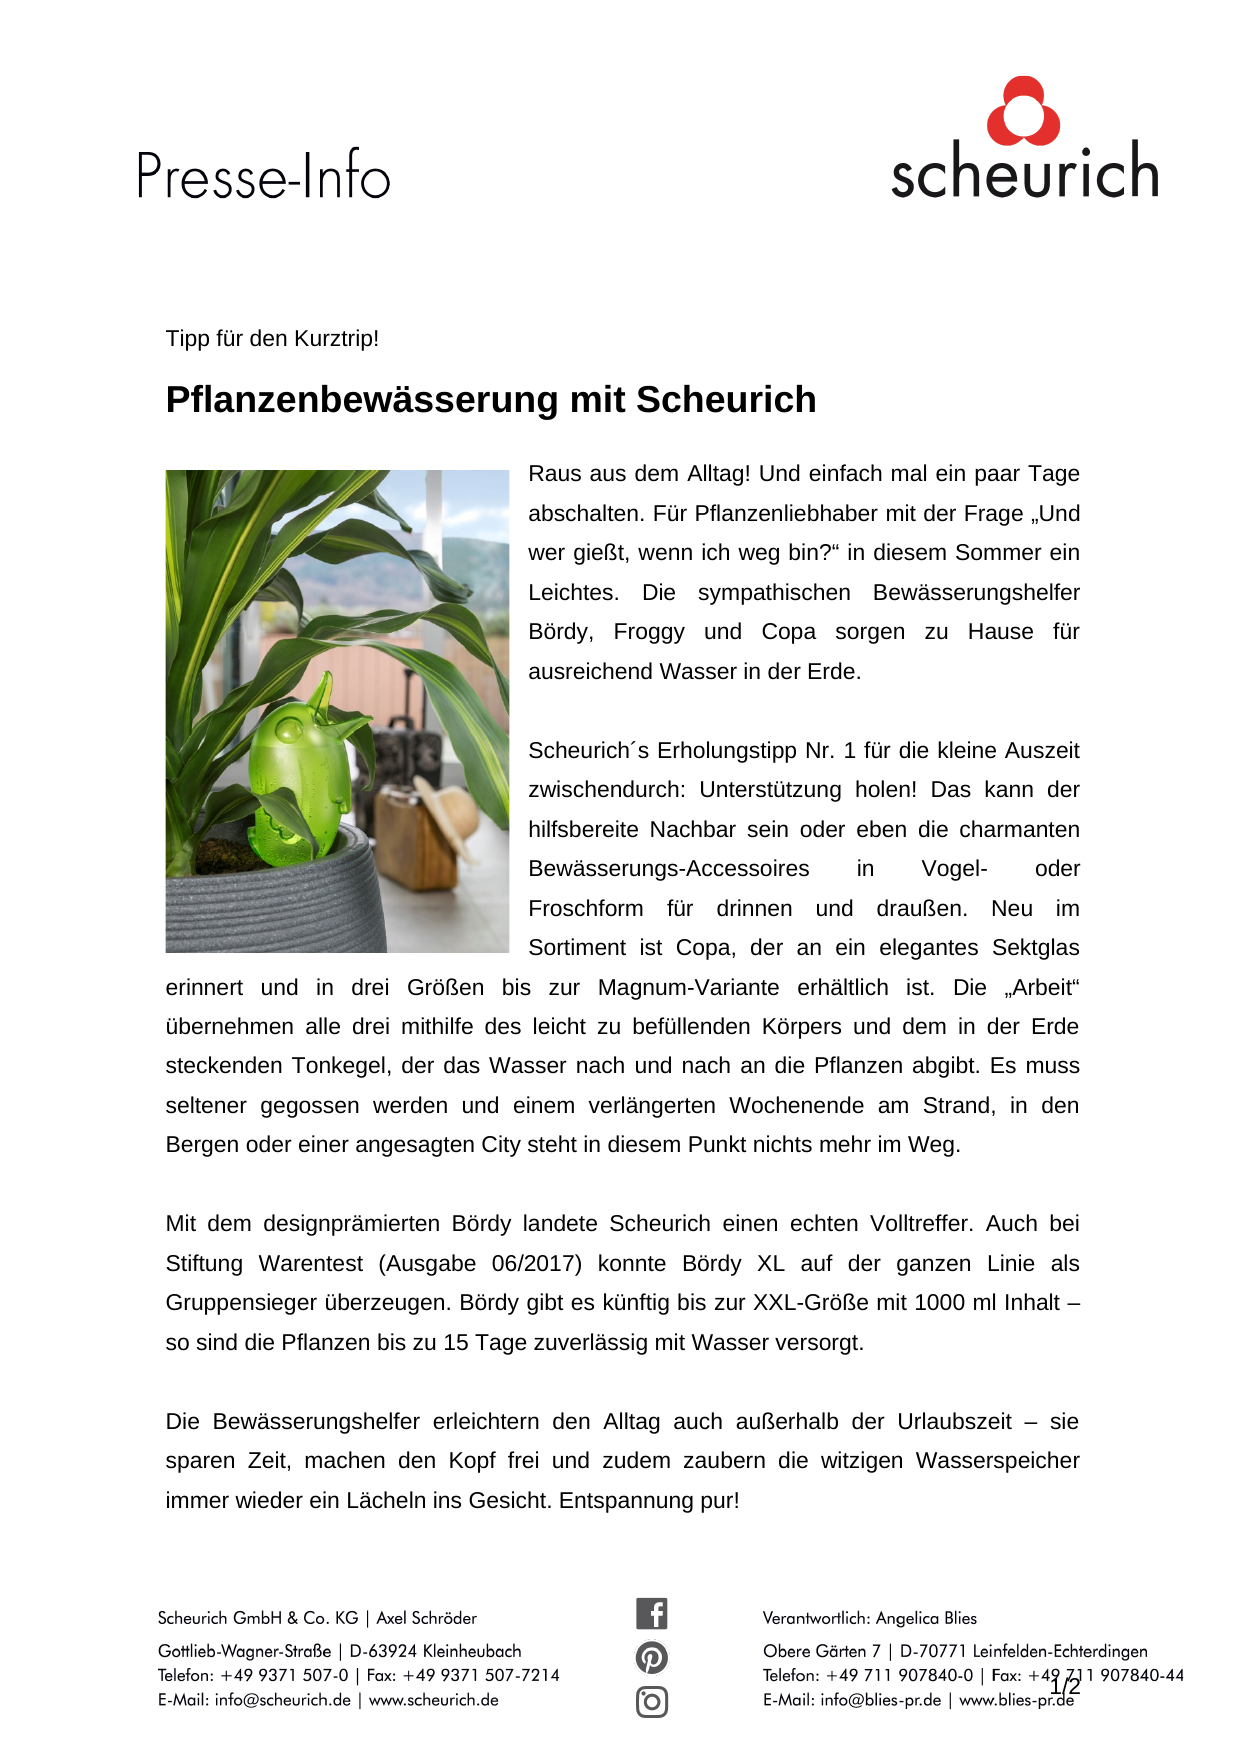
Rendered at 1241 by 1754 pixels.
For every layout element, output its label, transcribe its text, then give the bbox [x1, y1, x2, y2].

text Die Bewässerungshelfer erleichtern den Alltag auch außerhalb der Urlaubszeit – sie sparen Zeit, machen den Kopf frei und zudem zaubern die witzigen Wasserspeicher immer wieder ein Lächeln ins Gesicht. Entspannung pur! [165, 1408, 1081, 1513]
picture [38, 1581, 1184, 1718]
text Mit dem designprämierten Bördy landete Scheurich einen echten Volltreffer. Auch bei Stiftung Warentest (Ausgabe 06/2017) konnte Bördy XL auf der ganzen Linie als Gruppensieger überzeugen. Bördy gibt es künftig bis zur XXL-Größe mit 1000 ml Inhalt – so sind die Pflanzen bis zu 15 Tage zuverlässig mit Wasser versorgt. [165, 1210, 1081, 1355]
picture [127, 75, 1160, 204]
text Scheurich´s Erholungstipp Nr. 1 für die kleine Auszeit zwischendurch: Unterstützung holen! Das kann der hilfsbereite Nachbar sein oder eben die charmanten Bewässerungs-Accessoires in Vogel- oder Froschform für drinnen und draußen. Neu im Sortiment ist Copa, der an ein elegantes Sektglas erinnert und in drei Größen bis zur Magnum-Variante erhältlich ist. Die „Arbeit“ übernehmen alle drei mithilfe des leicht zu befüllenden Körpers und dem in der Erde steckenden Tonkegel, der das Wasser nach und nach an die Pflanzen abgibt. Es muss seltener gegossen werden und einem verlängerten Wochenende am Strand, in den Bergen oder einer angesagten City steht in diesem Punkt nichts mehr im Weg. [165, 737, 1081, 1158]
text Raus aus dem Alltag! Und einfach mal ein paar Tage abschalten. Für Pflanzenliebhaber mit der Frage „Und wer gießt, wenn ich weg bin?“ in diesem Sommer ein Leichtes. Die sympathischen Bewässerungshelfer Bördy, Froggy und Copa sorgen zu Hause für ausreichend Wasser in der Erde. [165, 460, 1081, 684]
subtitle Pflanzenbewässerung mit Scheurich [165, 378, 1081, 421]
picture [165, 470, 510, 953]
subtitle Tipp für den Kurztrip! [165, 325, 1081, 351]
